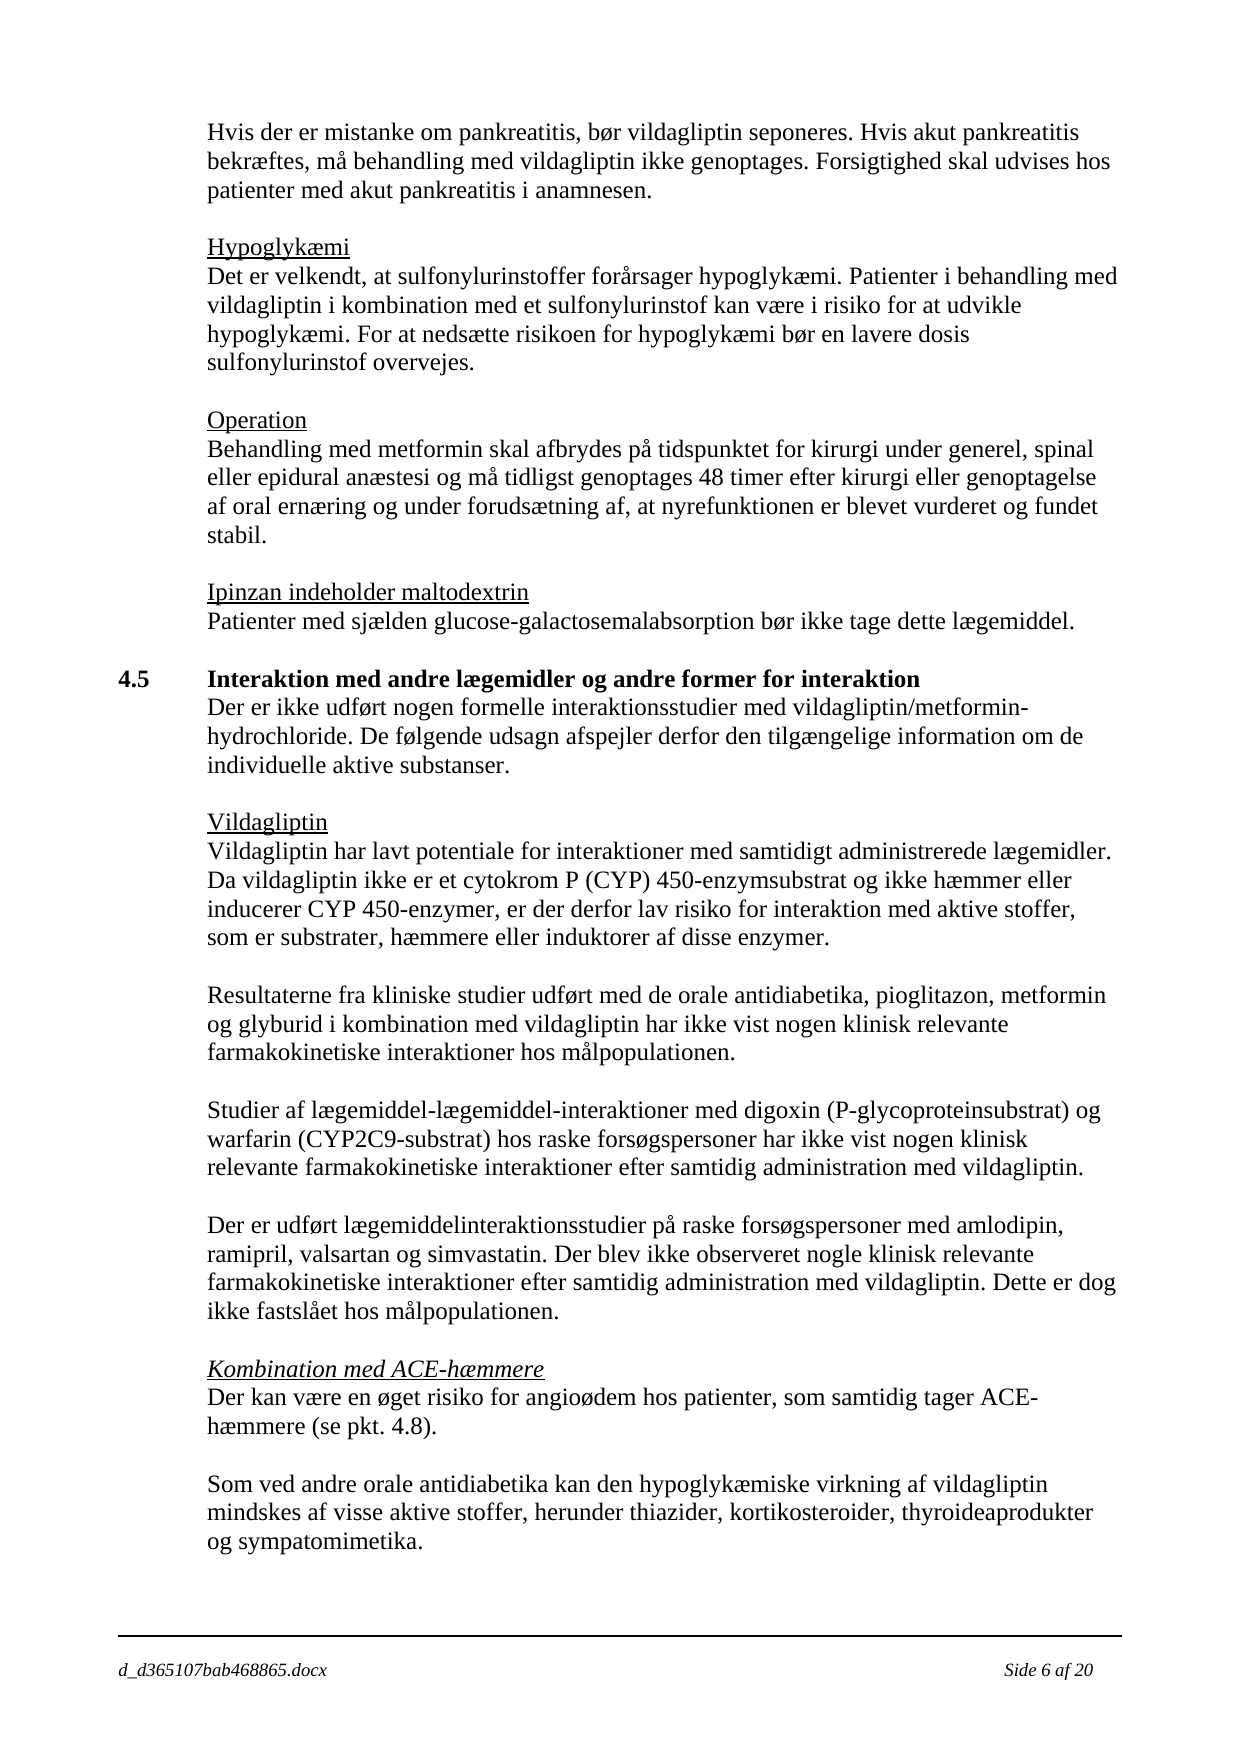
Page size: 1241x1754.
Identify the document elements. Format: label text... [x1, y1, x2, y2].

text Som ved andre orale antidiabetika kan den hypoglykæmiske virkning af vildagliptin mindskes af visse aktive stoffer, herunder thiazider, kortikosteroider, thyroideaprodukter og sympatomimetika. [207, 1469, 1122, 1555]
text Der er ikke udført nogen formelle interaktionsstudier med vildagliptin/metformin-hydrochloride. De følgende udsagn afspejler derfor den tilgængelige information om de individuelle aktive substanser. [207, 692, 1122, 779]
text Vildagliptin [207, 807, 1122, 836]
text Vildagliptin har lavt potentiale for interaktioner med samtidigt administrerede lægemidler. Da vildagliptin ikke er et cytokrom P (CYP) 450-enzymsubstrat og ikke hæmmer eller inducerer CYP 450-enzymer, er der derfor lav risiko for interaktion med aktive stoffer, som er substrater, hæmmere eller induktorer af disse enzymer. [207, 836, 1122, 951]
text Ipinzan indeholder maltodextrin [207, 577, 1122, 606]
text Der er udført lægemiddelinteraktionsstudier på raske forsøgspersoner med amlodipin, ramipril, valsartan og simvastatin. Der blev ikke observeret nogle klinisk relevante farmakokinetiske interaktioner efter samtidig administration med vildagliptin. Dette er dog ikke fastslået hos målpopulationen. [207, 1210, 1122, 1325]
text Det er velkendt, at sulfonylurinstoffer forårsager hypoglykæmi. Patienter i behandling med vildagliptin i kombination med et sulfonylurinstof kan være i risiko for at udvikle hypoglykæmi. For at nedsætte risikoen for hypoglykæmi bør en lavere dosis sulfonylurinstof overvejes. [207, 261, 1122, 376]
text Studier af lægemiddel-lægemiddel-interaktioner med digoxin (P-glycoproteinsubstrat) og warfarin (CYP2C9-substrat) hos raske forsøgspersoner har ikke vist nogen klinisk relevante farmakokinetiske interaktioner efter samtidig administration med vildagliptin. [207, 1095, 1122, 1181]
text Der kan være en øget risiko for angioødem hos patienter, som samtidig tager ACE-hæmmere (se pkt. 4.8). [207, 1382, 1122, 1440]
text Patienter med sjælden glucose-galactosemalabsorption bør ikke tage dette lægemiddel. [207, 606, 1122, 635]
text Behandling med metformin skal afbrydes på tidspunktet for kirurgi under generel, spinal eller epidural anæstesi og må tidligst genoptages 48 timer efter kirurgi eller genoptagelse af oral ernæring og under forudsætning af, at nyrefunktionen er blevet vurderet og fundet stabil. [207, 434, 1122, 549]
text Hypoglykæmi [207, 232, 1122, 261]
text 4.5 Interaktion med andre lægemidler og andre former for interaktion [118, 664, 1122, 692]
text Hvis der er mistanke om pankreatitis, bør vildagliptin seponeres. Hvis akut pankreatitis bekræftes, må behandling med vildagliptin ikke genoptages. Forsigtighed skal udvises hos patienter med akut pankreatitis i anamnesen. [207, 117, 1122, 204]
text Kombination med ACE-hæmmere [207, 1354, 1122, 1382]
text Operation [207, 405, 1122, 434]
text Resultaterne fra kliniske studier udført med de orale antidiabetika, pioglitazon, metformin og glyburid i kombination med vildagliptin har ikke vist nogen klinisk relevante farmakokinetiske interaktioner hos målpopulationen. [207, 980, 1122, 1066]
